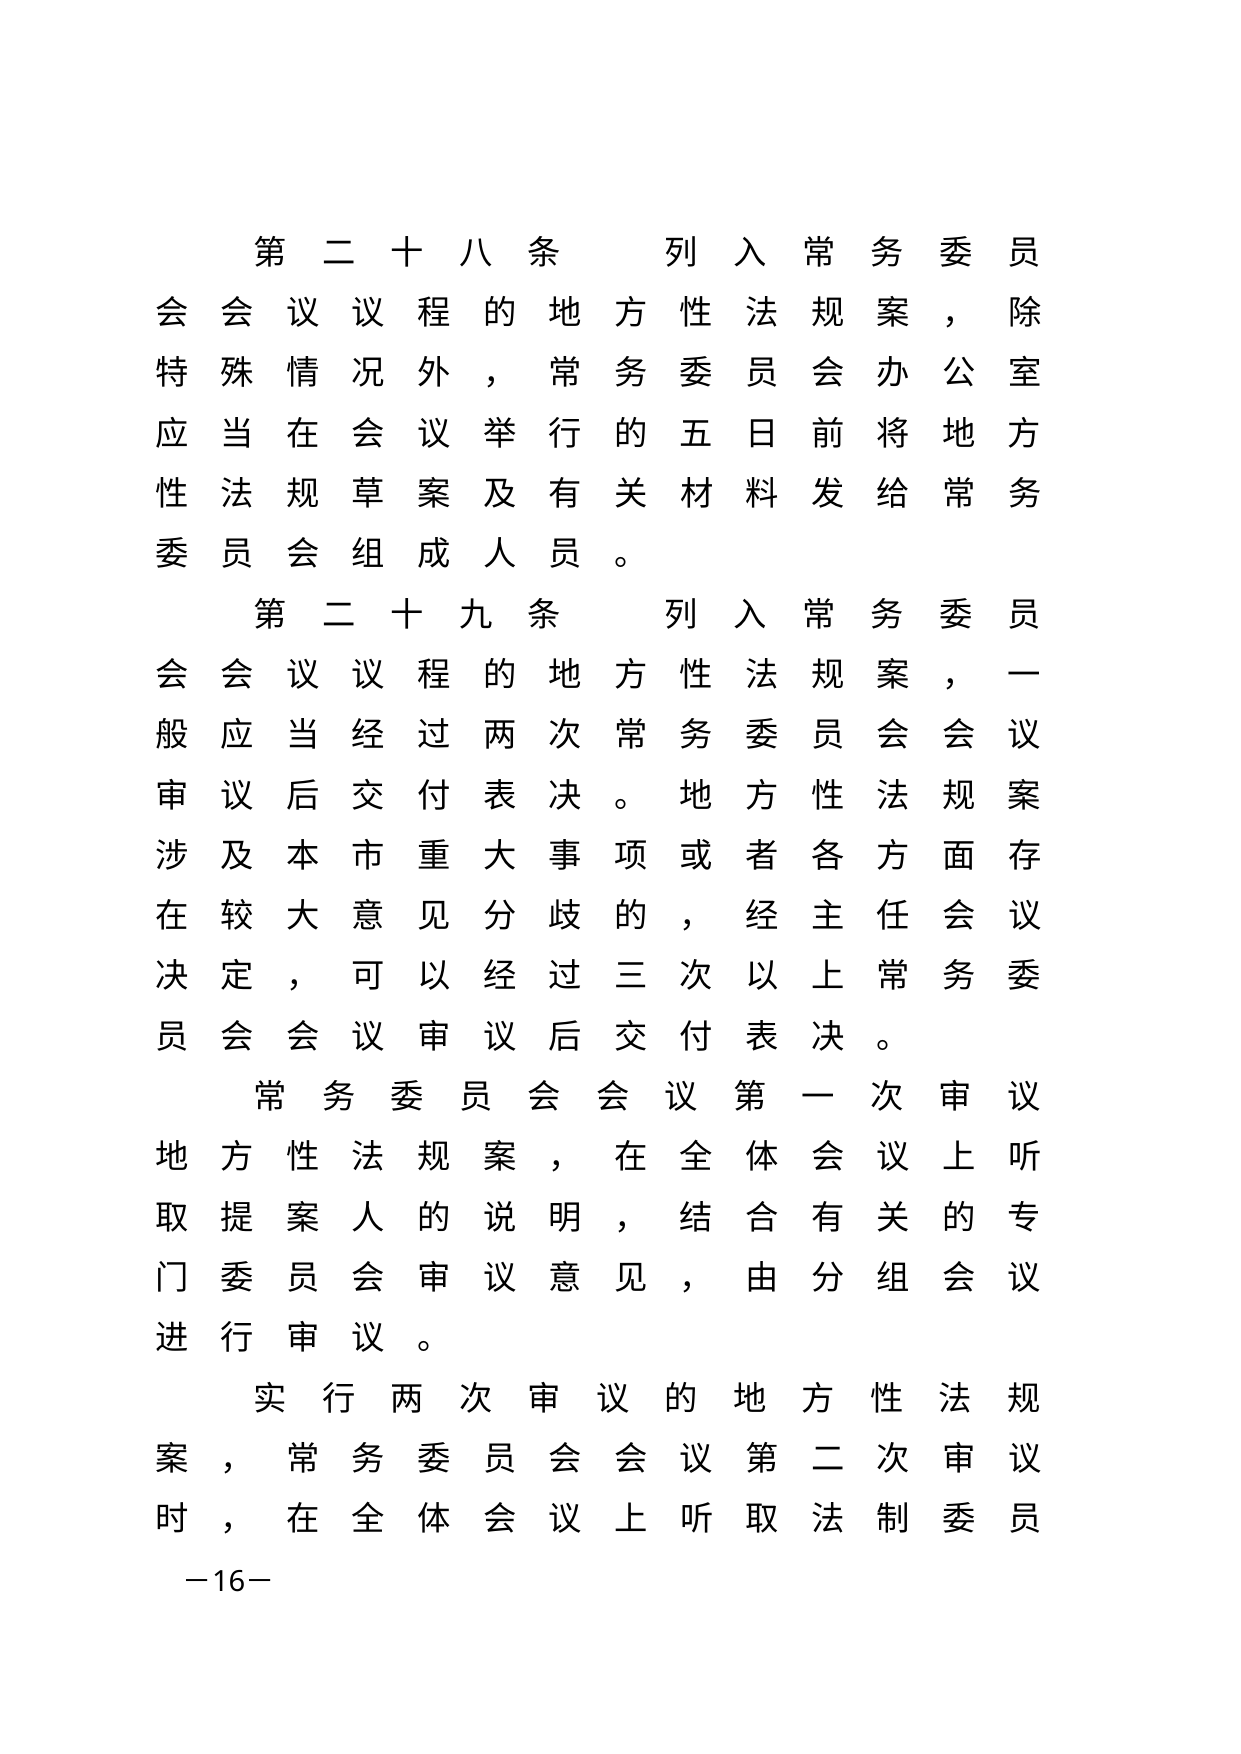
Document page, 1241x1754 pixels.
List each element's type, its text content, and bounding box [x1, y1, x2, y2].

text 常务委员会会议第一次审议地方性法规案，在全体会议上听取提案人的说明，结合有关的专门委员会审议意见，由分组会议进行审议。 [155, 1064, 1073, 1365]
text 第二十九条 列入常务委员会会议议程的地方性法规案，一般应当经过两次常务委员会会议审议后交付表决。地方性法规案涉及本市重大事项或者各方面存在较大意见分歧的，经主任会议决定，可以经过三次以上常务委员会会议审议后交付表决。 [155, 581, 1073, 1064]
text 实行两次审议的地方性法规案，常务委员会会议第二次审议时，在全体会议上听取法制委员会关于地方性法规草案审议结果的报告，由分组会议进行审议。 [155, 1365, 1073, 1546]
text 第二十八条 列入常务委员会会议议程的地方性法规案，除特殊情况外，常务委员会办公室应当在会议举行的五日前将地方性法规草案及有关材料发给常务委员会组成人员。 [155, 219, 1073, 581]
